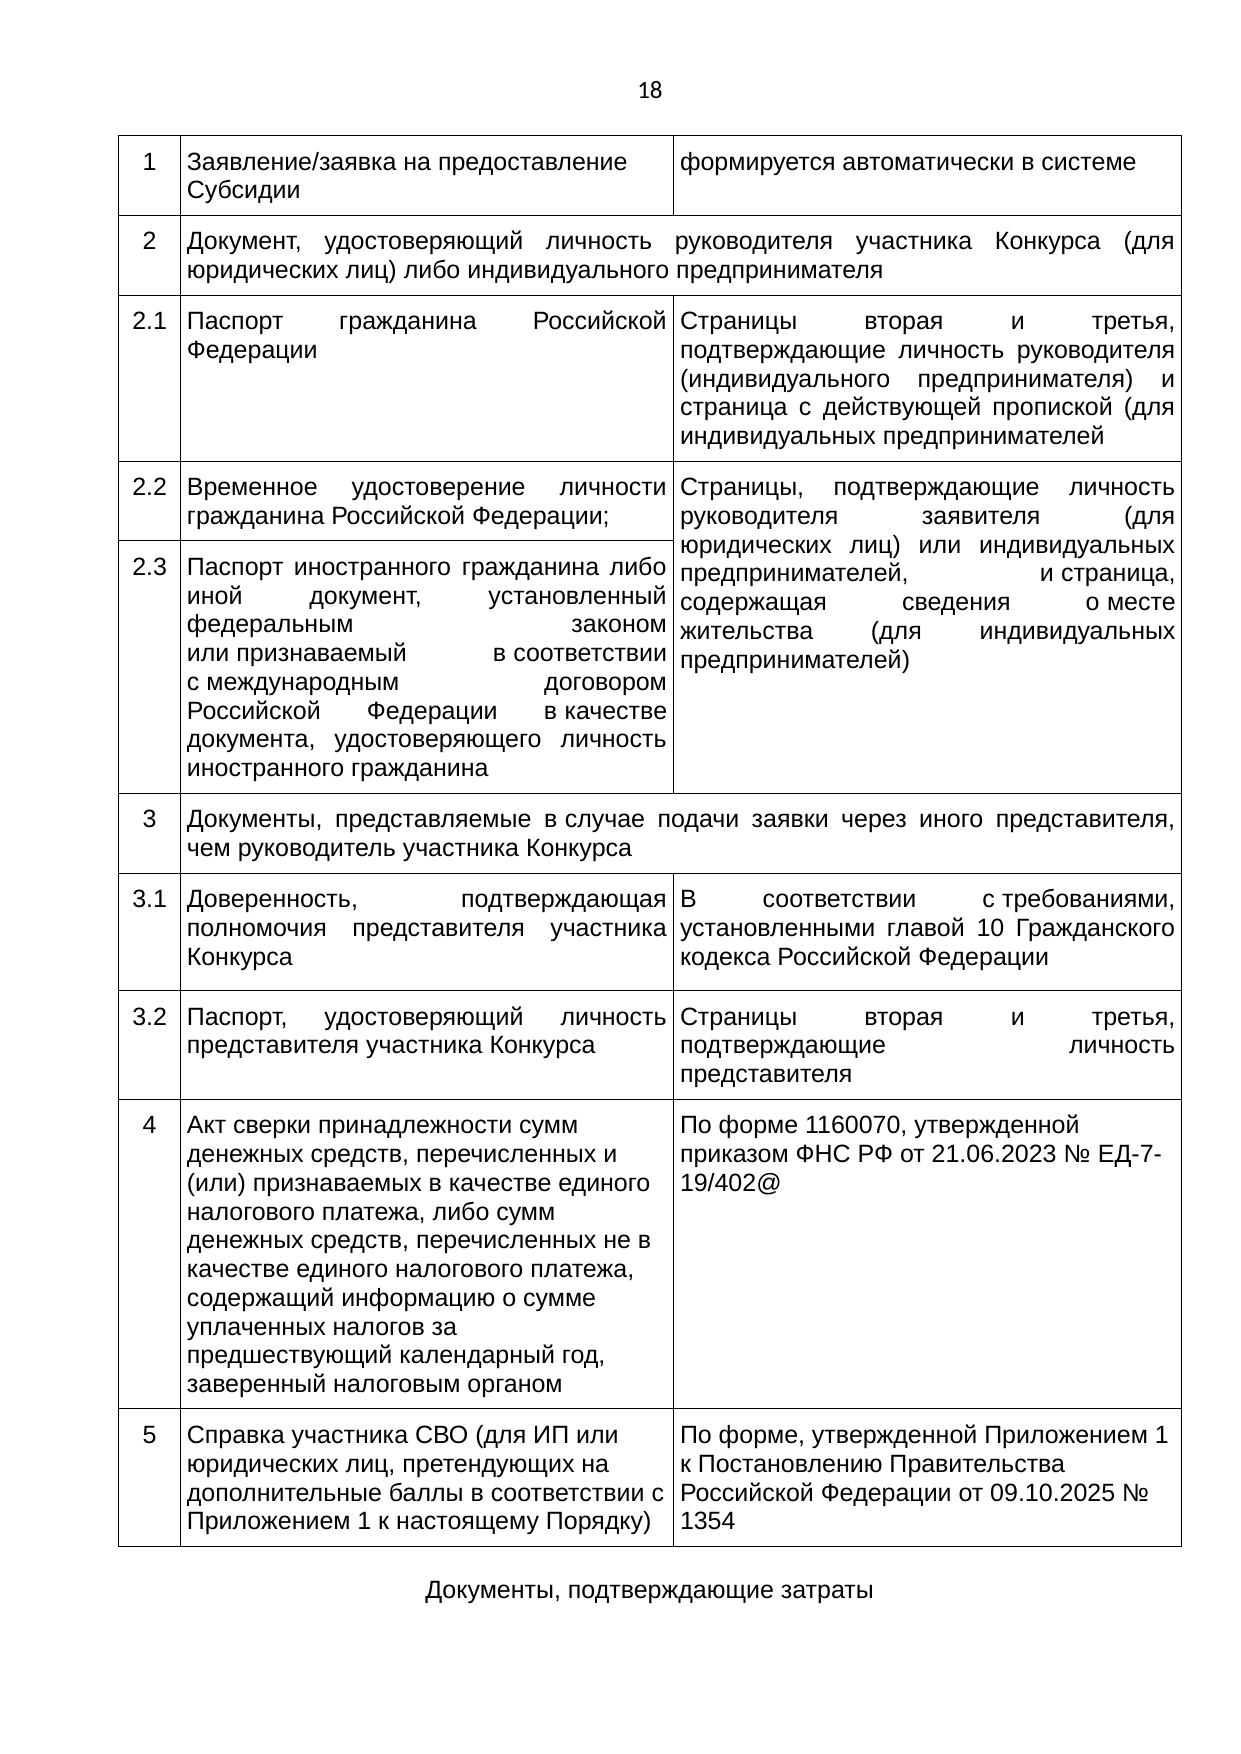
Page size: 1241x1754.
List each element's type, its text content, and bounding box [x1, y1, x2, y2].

table_cell 1 [119, 136, 180, 215]
table_cell 3.2 [119, 991, 180, 1098]
table_cell Справка участника СВО (для ИП или юридических лиц, претендующих на дополнительные баллы в соответствии с Приложением 1 к настоящему Порядку) [181, 1409, 673, 1546]
table_cell Страницы вторая и третья, подтверждающие личность представителя [674, 991, 1181, 1098]
table_cell Паспорт гражданина Российской Федерации [181, 296, 673, 461]
table_cell Временное удостоверение личности гражданина Российской Федерации; [181, 462, 673, 540]
table_cell Паспорт, удостоверяющий личность представителя участника Конкурса [181, 991, 673, 1098]
table_cell По форме, утвержденной Приложением 1 к Постановлению Правительства Российской Федерации от 09.10.2025 № 1354 [674, 1409, 1181, 1546]
table_cell Документы, представляемые в случае подачи заявки через иного представителя, чем руководитель участника Конкурса [181, 794, 1181, 872]
table_cell Страницы вторая и третья, подтверждающие личность руководителя (индивидуального предпринимателя) и страница с действующей пропиской (для индивидуальных предпринимателей [674, 296, 1181, 461]
table_cell 2.2 [119, 462, 180, 540]
table_cell Акт сверки принадлежности сумм денежных средств, перечисленных и (или) признаваемых в качестве единого налогового платежа, либо сумм денежных средств, перечисленных не в качестве единого налогового платежа, содержащий информацию о сумме уплаченных налогов за предшествующий календарный год, заверенный налоговым органом [181, 1100, 673, 1408]
table_cell 4 [119, 1100, 180, 1408]
table_cell 2.1 [119, 296, 180, 461]
table_cell 2.3 [119, 541, 180, 793]
table_cell 3.1 [119, 874, 180, 990]
text Документы, подтверждающие затраты [118, 1575, 1181, 1604]
table_cell 2 [119, 216, 180, 294]
table_cell По форме 1160070, утвержденной приказом ФНС РФ от 21.06.2023 № ЕД-7-19/402@ [674, 1100, 1181, 1408]
table_cell Заявление/заявка на предоставление Субсидии [181, 136, 673, 215]
table_cell Доверенность, подтверждающая полномочия представителя участника Конкурса [181, 874, 673, 990]
table_cell Паспорт иностранного гражданина либо иной документ, установленный федеральным законом или признаваемый в соответствии с международным договором Российской Федерации в качестве документа, удостоверяющего личность иностранного гражданина [181, 541, 673, 793]
table_cell формируется автоматически в системе [674, 136, 1181, 215]
table_cell 5 [119, 1409, 180, 1546]
table_cell 3 [119, 794, 180, 872]
table_cell В соответствии с требованиями, установленными главой 10 Гражданского кодекса Российской Федерации [674, 874, 1181, 990]
table_cell Документ, удостоверяющий личность руководителя участника Конкурса (для юридических лиц) либо индивидуального предпринимателя [181, 216, 1181, 294]
table_cell Страницы, подтверждающие личность руководителя заявителя (для юридических лиц) или индивидуальных предпринимателей, и страница, содержащая сведения о месте жительства (для индивидуальных предпринимателей) [674, 462, 1181, 793]
